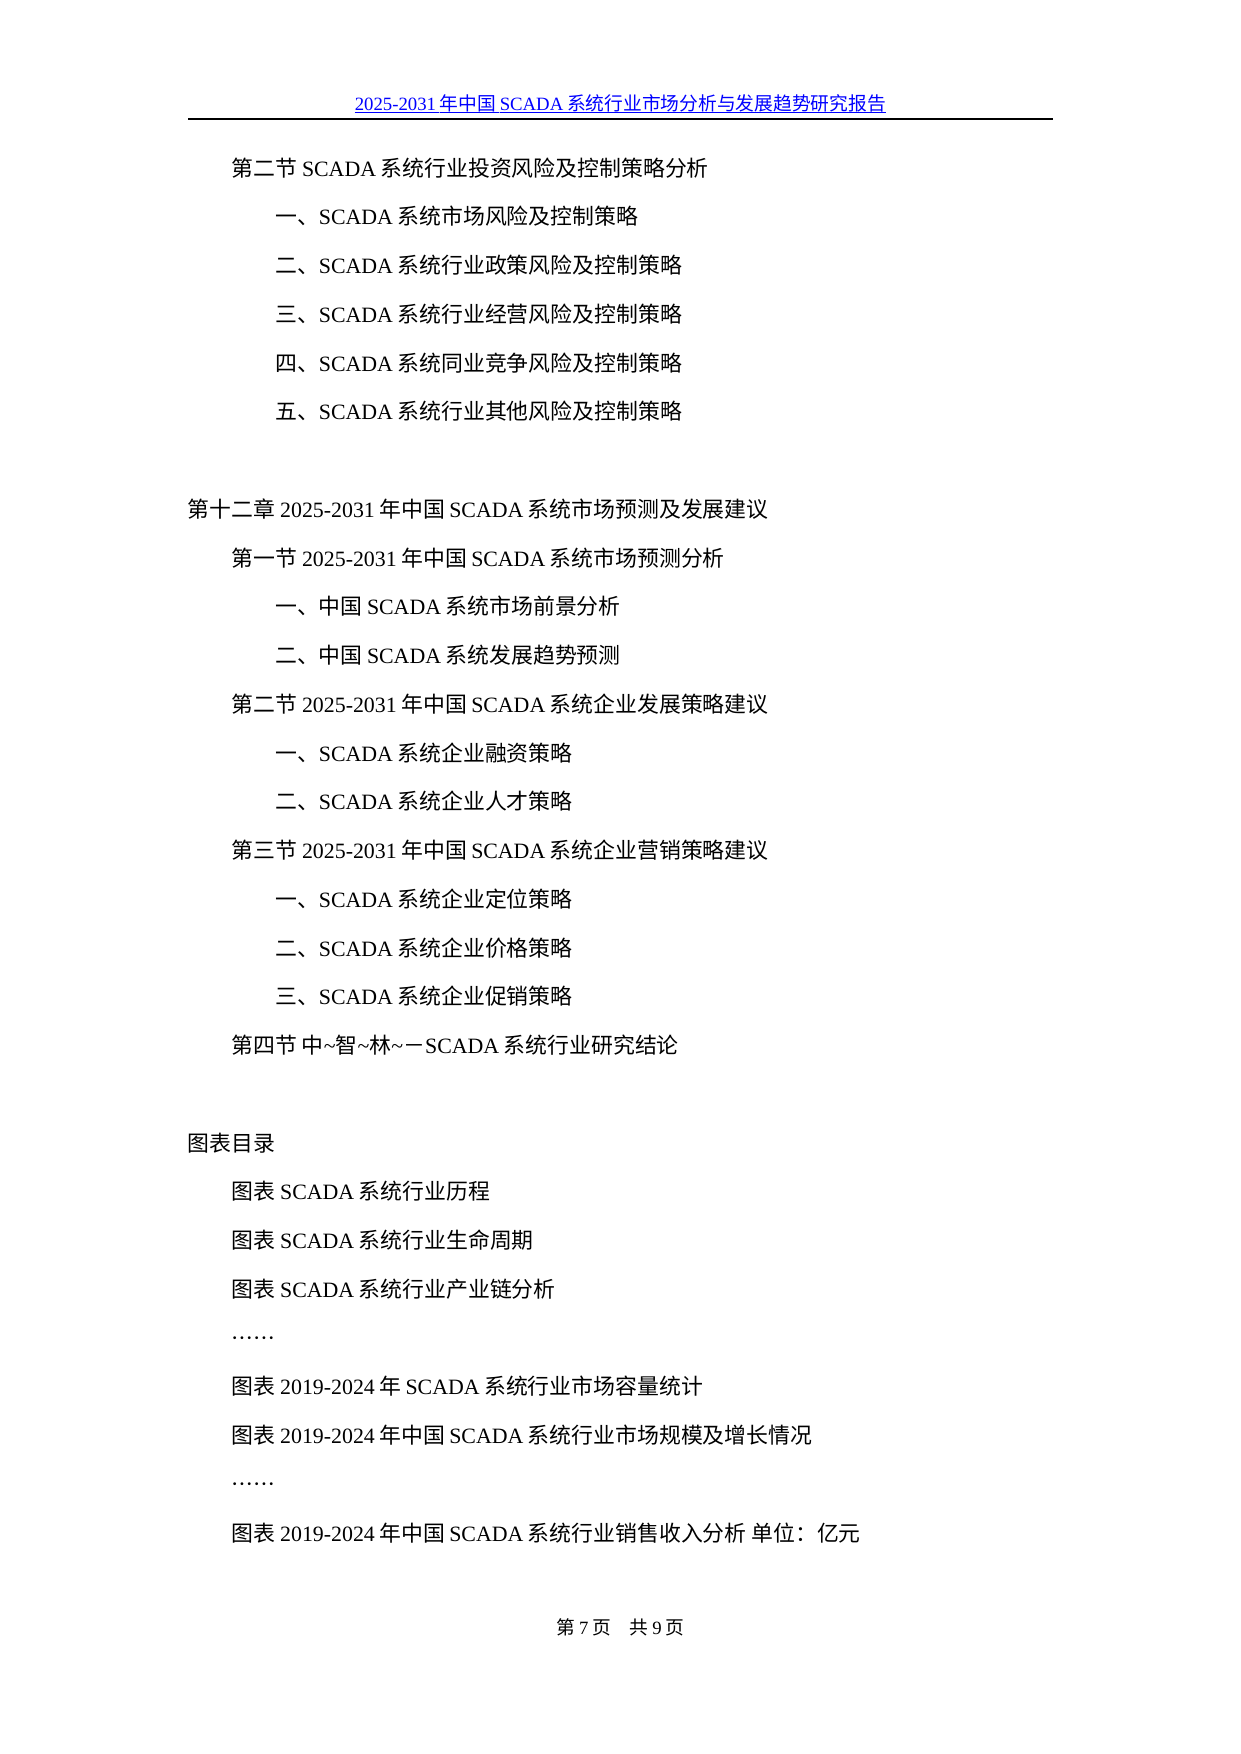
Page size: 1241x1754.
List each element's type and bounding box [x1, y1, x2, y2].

text [187, 150, 1053, 1548]
